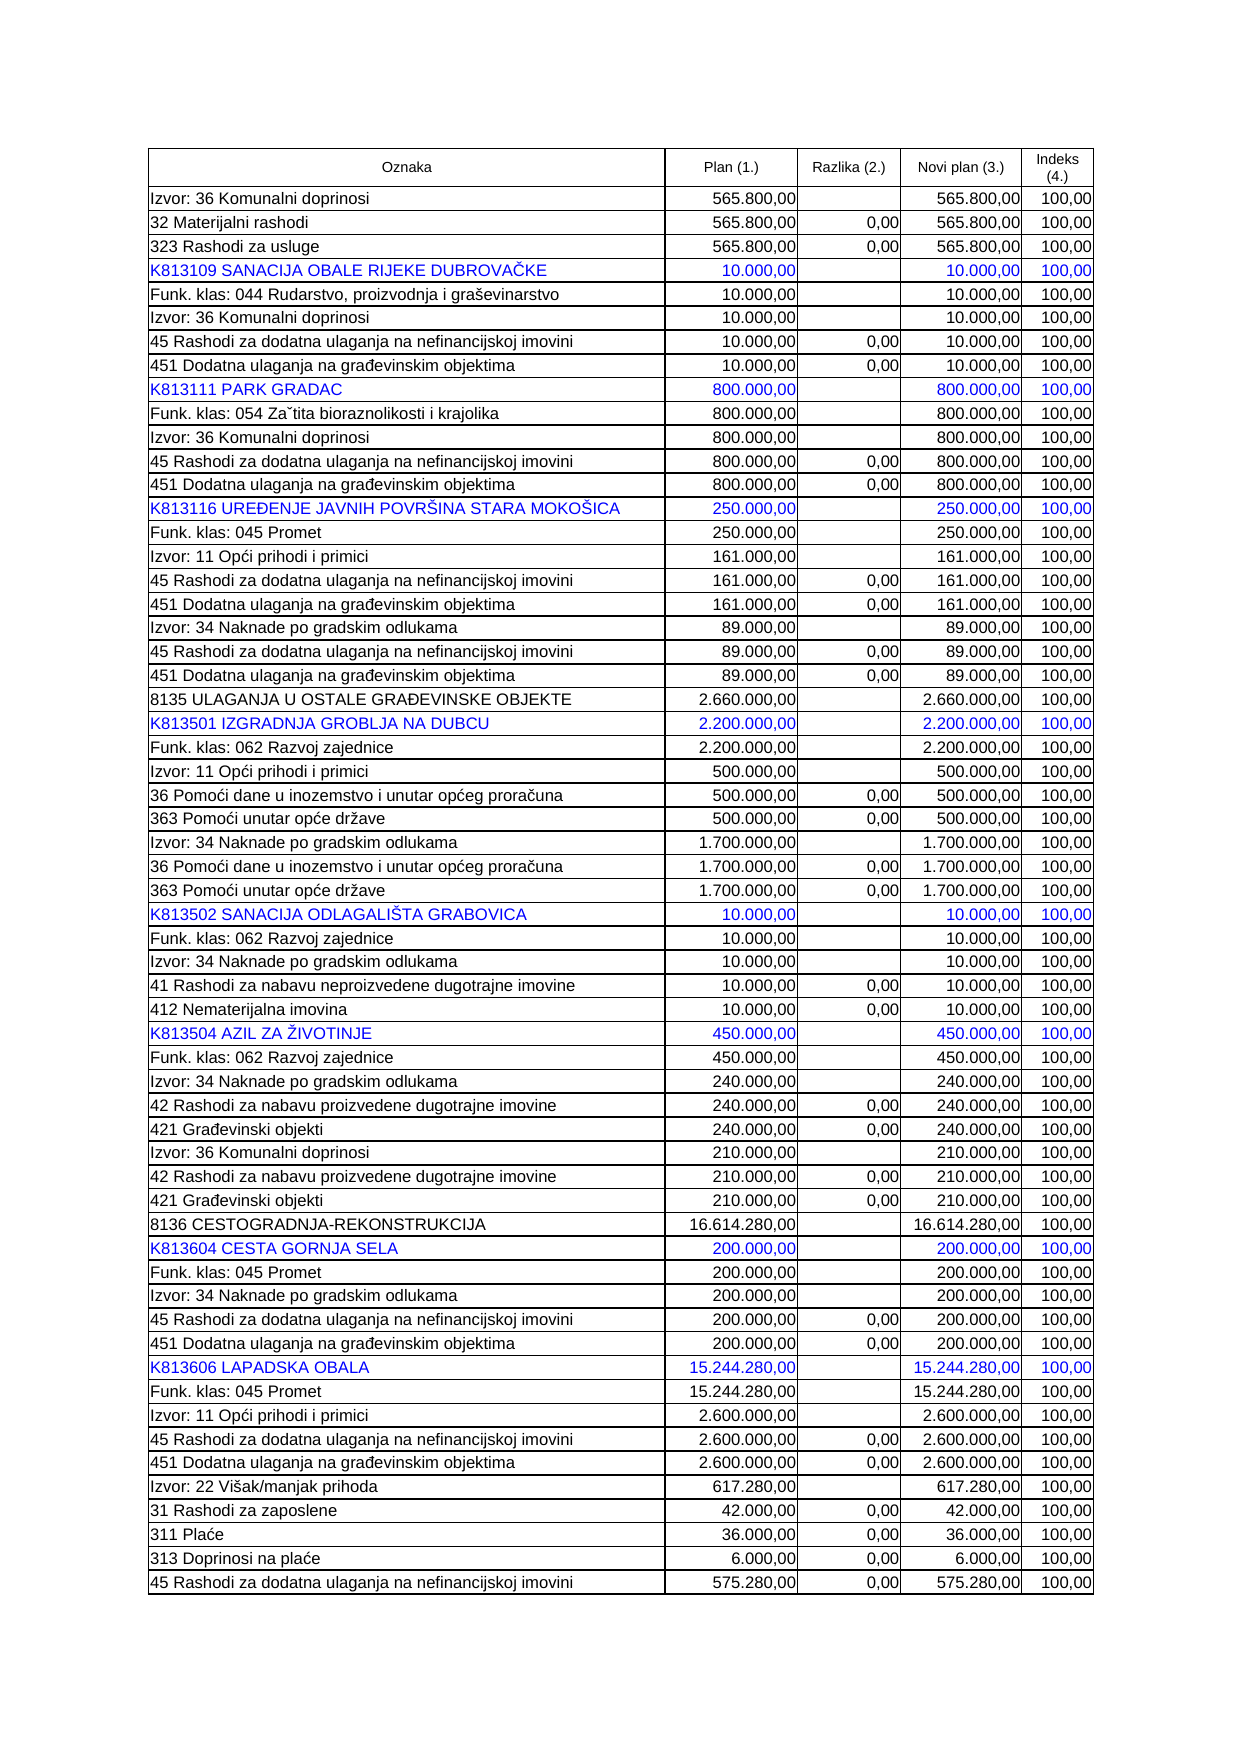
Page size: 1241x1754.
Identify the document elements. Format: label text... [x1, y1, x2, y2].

table_header Oznaka [149, 149, 664, 186]
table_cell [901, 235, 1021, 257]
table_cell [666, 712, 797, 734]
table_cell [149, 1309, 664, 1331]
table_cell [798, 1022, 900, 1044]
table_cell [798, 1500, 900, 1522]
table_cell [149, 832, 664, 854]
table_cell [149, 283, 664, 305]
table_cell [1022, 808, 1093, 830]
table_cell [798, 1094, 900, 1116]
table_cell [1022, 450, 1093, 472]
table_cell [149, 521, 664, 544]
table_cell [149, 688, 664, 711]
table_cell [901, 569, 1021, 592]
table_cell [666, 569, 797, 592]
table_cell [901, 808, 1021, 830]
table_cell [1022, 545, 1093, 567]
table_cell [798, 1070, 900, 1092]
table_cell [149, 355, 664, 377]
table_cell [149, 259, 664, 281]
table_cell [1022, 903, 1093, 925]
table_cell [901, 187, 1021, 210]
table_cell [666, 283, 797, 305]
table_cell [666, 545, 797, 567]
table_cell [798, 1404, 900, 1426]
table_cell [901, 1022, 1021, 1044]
table_header Plan (1.) [666, 149, 797, 186]
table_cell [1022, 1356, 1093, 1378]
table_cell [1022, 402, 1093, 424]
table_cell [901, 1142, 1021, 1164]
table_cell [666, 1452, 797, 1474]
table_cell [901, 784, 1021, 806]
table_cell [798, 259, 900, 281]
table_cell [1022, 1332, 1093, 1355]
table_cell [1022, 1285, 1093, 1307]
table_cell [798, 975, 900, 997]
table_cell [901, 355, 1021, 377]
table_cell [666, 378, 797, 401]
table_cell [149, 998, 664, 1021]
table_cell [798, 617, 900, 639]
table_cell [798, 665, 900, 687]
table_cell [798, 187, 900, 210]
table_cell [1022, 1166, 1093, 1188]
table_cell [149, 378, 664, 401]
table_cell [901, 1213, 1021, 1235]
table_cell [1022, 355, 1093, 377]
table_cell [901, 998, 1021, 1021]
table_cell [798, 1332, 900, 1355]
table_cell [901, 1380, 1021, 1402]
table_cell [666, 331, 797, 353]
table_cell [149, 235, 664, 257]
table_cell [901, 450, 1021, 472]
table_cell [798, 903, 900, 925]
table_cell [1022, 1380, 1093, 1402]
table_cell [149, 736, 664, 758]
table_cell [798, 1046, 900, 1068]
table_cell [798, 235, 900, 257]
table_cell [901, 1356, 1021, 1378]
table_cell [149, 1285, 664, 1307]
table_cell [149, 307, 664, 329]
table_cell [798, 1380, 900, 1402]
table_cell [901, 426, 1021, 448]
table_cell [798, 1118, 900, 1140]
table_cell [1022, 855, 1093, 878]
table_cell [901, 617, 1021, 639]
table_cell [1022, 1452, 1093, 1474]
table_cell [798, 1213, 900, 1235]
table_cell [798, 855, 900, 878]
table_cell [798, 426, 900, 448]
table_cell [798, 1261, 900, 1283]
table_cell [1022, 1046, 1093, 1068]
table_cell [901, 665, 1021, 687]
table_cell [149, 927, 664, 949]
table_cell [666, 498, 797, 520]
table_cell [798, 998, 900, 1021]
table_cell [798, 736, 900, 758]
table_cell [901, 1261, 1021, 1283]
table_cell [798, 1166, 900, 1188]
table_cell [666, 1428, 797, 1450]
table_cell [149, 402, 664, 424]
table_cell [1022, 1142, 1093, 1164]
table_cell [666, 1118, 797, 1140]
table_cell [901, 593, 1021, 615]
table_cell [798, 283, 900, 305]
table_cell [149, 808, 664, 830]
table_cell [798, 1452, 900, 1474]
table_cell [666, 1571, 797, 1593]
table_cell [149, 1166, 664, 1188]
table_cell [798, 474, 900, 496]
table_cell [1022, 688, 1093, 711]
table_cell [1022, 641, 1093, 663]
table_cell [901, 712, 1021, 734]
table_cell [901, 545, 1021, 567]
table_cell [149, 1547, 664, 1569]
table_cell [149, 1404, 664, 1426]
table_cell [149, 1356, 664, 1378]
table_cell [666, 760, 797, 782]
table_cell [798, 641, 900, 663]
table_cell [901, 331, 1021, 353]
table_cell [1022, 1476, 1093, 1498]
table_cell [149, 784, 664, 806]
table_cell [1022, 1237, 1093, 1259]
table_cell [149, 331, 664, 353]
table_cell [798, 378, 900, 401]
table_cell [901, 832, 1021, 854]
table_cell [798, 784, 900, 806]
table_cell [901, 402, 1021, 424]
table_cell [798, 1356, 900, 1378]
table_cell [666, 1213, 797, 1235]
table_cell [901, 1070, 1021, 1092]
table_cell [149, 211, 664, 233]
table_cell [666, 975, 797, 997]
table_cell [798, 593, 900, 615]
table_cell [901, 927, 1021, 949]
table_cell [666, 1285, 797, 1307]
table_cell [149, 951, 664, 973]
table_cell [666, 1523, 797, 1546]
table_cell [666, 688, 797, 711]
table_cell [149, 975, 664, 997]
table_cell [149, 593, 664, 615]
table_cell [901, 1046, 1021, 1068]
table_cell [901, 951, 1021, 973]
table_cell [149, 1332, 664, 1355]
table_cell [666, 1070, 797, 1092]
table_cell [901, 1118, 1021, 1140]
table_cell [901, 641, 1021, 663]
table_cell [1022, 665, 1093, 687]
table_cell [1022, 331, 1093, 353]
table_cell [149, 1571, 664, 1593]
table_header Razlika (2.) [798, 149, 900, 186]
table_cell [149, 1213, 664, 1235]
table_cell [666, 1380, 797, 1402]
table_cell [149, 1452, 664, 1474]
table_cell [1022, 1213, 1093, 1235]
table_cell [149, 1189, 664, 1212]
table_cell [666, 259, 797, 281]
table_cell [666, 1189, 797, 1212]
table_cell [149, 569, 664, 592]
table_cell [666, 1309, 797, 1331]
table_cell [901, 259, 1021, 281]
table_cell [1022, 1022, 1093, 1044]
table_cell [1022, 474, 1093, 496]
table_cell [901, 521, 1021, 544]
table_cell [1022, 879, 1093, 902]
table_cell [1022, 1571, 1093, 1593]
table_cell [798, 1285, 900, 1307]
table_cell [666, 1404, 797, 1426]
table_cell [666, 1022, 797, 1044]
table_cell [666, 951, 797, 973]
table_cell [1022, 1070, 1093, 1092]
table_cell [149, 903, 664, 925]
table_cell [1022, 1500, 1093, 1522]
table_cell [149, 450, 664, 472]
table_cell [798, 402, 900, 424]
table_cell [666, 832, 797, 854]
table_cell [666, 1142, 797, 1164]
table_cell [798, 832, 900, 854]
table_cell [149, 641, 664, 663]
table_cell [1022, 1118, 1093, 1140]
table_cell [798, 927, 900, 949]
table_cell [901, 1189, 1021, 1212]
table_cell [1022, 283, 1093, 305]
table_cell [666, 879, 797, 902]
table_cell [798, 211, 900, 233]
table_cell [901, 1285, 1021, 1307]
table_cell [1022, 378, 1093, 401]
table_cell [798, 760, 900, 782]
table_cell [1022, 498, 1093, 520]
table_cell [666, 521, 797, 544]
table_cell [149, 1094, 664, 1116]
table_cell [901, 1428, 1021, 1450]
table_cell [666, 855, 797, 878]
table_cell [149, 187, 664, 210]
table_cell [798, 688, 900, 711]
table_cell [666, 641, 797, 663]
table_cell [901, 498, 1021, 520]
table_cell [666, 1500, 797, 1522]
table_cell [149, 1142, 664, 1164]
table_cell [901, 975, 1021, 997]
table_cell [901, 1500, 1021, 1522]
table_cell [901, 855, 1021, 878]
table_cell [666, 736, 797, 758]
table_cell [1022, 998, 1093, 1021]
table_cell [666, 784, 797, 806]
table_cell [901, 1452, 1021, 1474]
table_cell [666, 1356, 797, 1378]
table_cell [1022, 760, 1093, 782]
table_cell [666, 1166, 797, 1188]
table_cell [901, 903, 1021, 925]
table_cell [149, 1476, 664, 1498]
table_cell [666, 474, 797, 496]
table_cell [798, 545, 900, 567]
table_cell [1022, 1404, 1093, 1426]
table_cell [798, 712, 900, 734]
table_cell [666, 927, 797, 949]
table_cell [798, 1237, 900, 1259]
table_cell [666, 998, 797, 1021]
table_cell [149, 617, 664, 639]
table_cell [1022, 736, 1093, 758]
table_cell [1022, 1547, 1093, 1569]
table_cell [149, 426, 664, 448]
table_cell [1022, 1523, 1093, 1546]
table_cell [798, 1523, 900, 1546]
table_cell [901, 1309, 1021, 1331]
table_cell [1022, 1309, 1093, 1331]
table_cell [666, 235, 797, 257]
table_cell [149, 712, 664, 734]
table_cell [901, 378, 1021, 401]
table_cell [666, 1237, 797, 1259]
table_header Indeks (4.) [1022, 149, 1093, 186]
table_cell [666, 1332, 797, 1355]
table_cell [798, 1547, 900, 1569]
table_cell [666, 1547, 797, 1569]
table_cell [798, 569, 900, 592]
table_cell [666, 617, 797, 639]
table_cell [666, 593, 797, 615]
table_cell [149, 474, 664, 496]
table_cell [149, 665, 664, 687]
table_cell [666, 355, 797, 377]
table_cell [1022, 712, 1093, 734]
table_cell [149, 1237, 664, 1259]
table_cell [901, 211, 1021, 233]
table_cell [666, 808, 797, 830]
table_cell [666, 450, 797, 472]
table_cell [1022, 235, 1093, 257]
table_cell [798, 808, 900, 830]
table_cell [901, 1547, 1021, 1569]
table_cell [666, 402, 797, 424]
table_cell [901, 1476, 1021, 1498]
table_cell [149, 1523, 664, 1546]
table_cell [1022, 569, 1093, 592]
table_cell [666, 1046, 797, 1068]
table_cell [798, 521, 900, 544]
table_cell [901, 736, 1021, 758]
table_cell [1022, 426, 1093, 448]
table_header Novi plan (3.) [901, 149, 1021, 186]
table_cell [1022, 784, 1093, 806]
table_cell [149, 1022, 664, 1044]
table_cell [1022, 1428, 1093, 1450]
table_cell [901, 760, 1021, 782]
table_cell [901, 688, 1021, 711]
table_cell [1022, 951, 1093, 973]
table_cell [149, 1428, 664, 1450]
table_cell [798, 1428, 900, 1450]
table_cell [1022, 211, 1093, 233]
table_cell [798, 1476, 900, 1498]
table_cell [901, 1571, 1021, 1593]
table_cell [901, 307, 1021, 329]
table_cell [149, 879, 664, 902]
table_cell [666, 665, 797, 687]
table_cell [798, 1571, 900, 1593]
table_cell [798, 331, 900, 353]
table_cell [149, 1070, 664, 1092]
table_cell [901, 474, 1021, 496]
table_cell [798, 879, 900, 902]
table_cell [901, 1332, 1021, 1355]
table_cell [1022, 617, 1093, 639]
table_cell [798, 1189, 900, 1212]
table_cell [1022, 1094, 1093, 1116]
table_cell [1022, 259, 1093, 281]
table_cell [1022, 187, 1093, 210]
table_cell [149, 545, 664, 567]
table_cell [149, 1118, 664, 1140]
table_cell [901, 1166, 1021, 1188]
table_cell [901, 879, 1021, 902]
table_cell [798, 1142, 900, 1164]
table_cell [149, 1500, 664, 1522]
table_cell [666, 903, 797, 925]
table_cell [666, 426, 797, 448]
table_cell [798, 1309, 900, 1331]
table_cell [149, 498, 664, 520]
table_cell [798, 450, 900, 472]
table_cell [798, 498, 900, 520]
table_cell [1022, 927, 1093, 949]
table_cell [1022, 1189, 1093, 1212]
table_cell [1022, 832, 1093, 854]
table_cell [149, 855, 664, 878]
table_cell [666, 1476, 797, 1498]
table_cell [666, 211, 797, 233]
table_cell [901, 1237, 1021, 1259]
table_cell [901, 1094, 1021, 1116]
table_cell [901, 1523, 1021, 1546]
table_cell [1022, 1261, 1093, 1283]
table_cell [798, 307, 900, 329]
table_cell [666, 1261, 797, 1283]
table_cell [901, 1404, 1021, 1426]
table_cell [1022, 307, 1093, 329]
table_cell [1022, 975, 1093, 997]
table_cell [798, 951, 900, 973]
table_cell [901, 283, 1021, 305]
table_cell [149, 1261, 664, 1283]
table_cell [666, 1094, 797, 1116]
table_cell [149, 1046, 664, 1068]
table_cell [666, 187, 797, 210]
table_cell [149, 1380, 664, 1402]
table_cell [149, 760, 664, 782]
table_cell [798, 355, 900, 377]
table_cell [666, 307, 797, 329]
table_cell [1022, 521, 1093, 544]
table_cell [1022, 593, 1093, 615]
